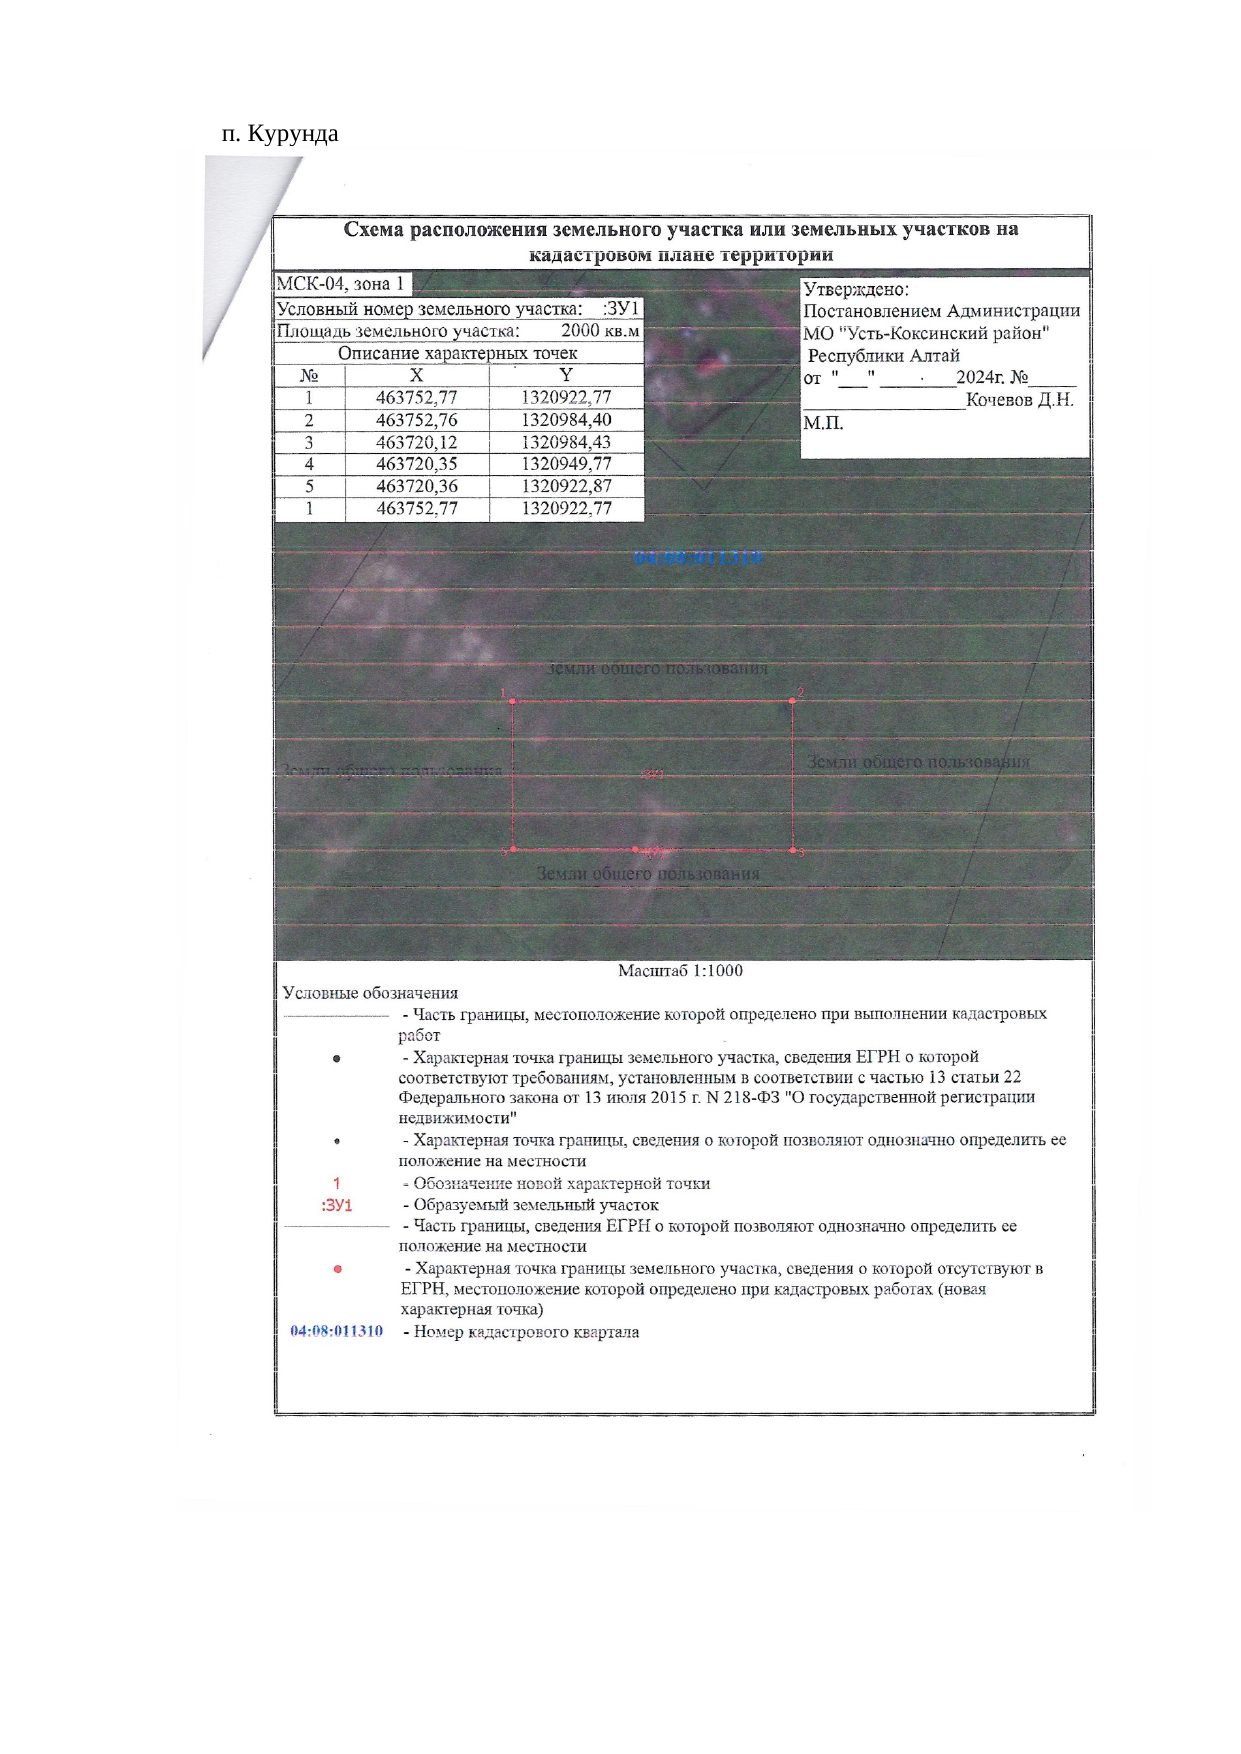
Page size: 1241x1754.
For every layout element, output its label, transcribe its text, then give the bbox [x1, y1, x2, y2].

picture [177, 146, 1152, 1512]
text п. Курунда [177, 118, 1152, 146]
